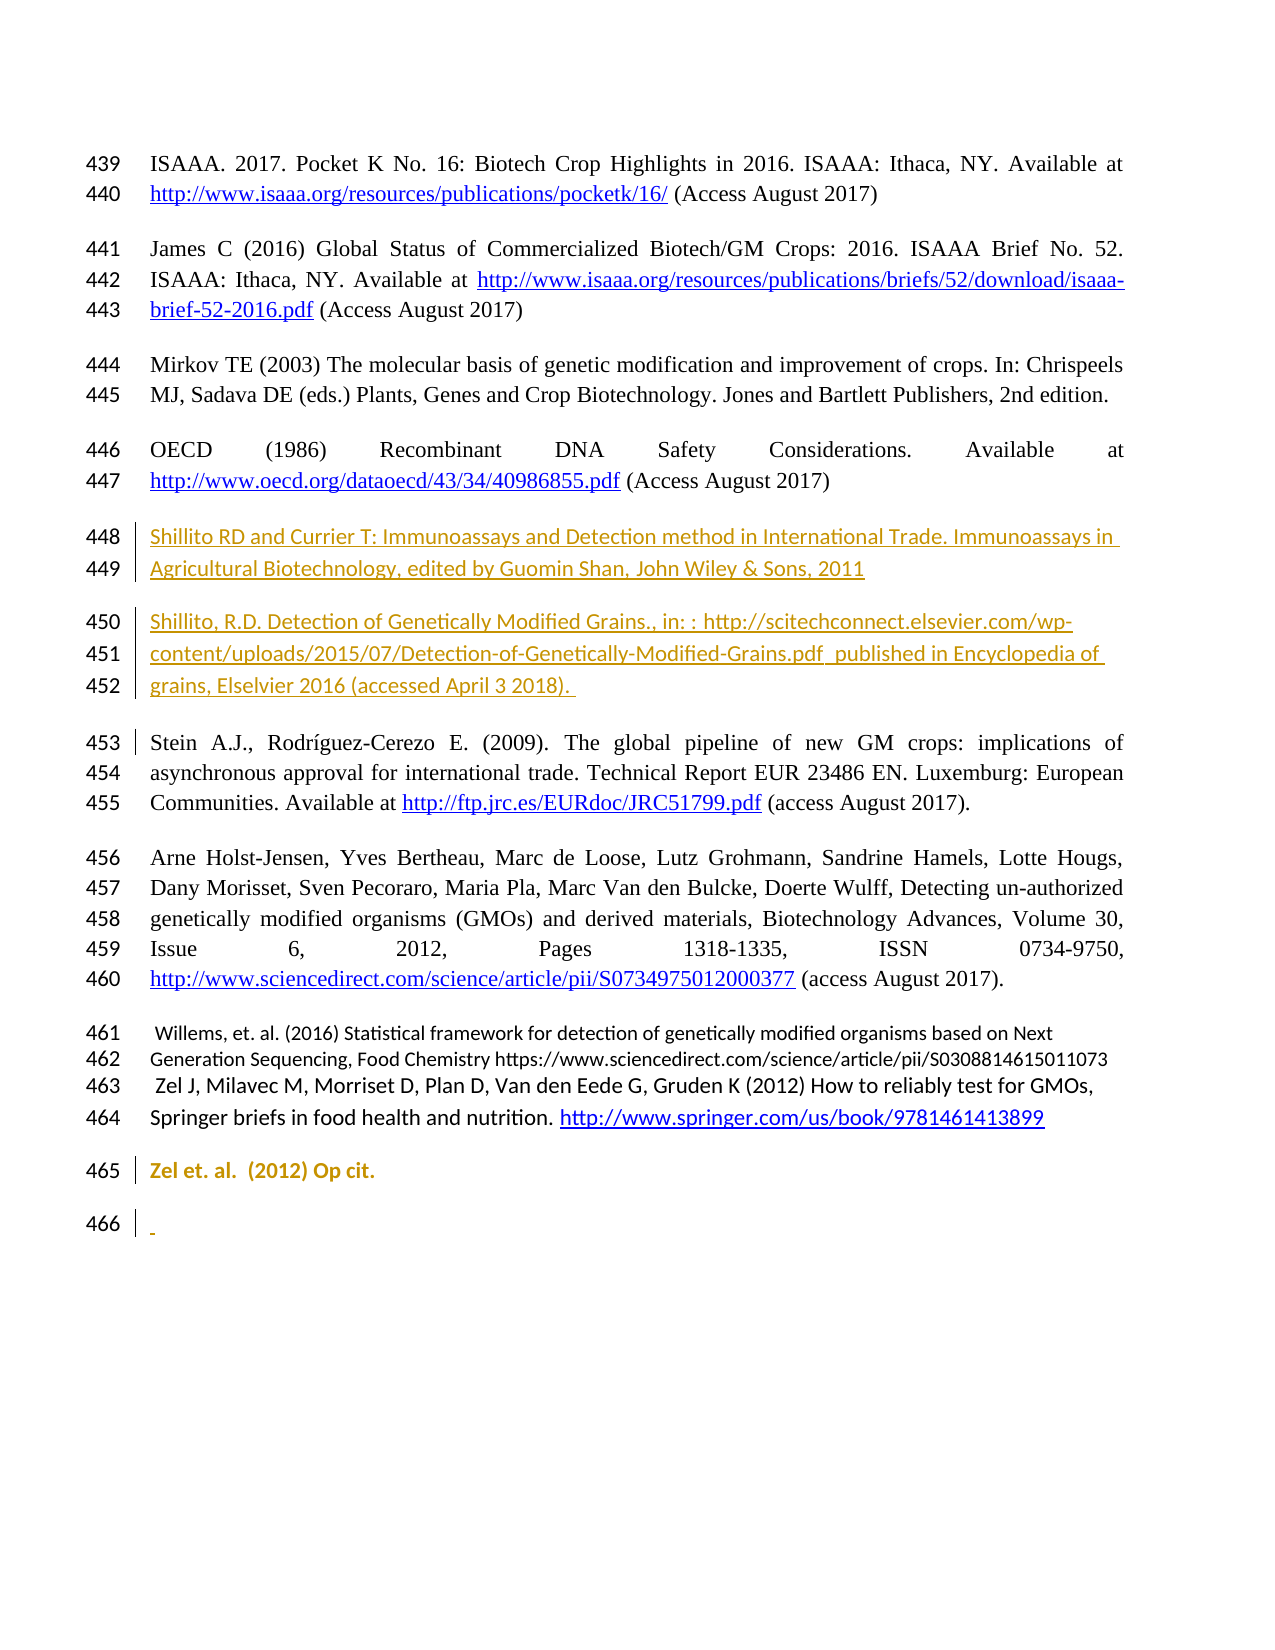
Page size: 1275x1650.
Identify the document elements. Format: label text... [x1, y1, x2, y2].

text Willems, et. al. (2016) Statistical framework for detection of genetically modified organisms based on Next Generation Sequencing, Food Chemistry https://www.sciencedirect.com/science/article/pii/S0308814615011073 [150, 1020, 1125, 1071]
text Stein A.J., Rodríguez-Cerezo E. (2009). The global pipeline of new GM crops: implications of asynchronous approval for international trade. Technical Report EUR 23486 EN. Luxemburg: European Communities. Available at http://ftp.jrc.es/EURdoc/JRC51799.pdf (access August 2017). [150, 729, 1125, 815]
text Zel J, Milavec M, Morriset D, Plan D, Van den Eede G, Gruden K (2012) How to reliably test for GMOs, Springer briefs in food health and nutrition. http://www.springer.com/us/book/9781461413899 [150, 1071, 1125, 1131]
text Zel et. al. (2012) Op cit. [150, 1156, 1125, 1184]
text ISAAA. 2017. Pocket K No. 16: Biotech Crop Highlights in 2016. ISAAA: Ithaca, NY. Available at http://www.isaaa.org/resources/publications/pocketk/16/ (Access August 2017) [150, 150, 1125, 207]
text James C (2016) Global Status of Commercialized Biotech/GM Crops: 2016. ISAAA Brief No. 52. ISAAA: Ithaca, NY. Available at http://www.isaaa.org/resources/publications/briefs/52/download/isaaa-brief-52-2016.pdf (Access August 2017) [150, 235, 1125, 322]
text OECD (1986) Recombinant DNA Safety Considerations. Available at http://www.oecd.org/dataoecd/43/34/40986855.pdf (Access August 2017) [150, 436, 1125, 493]
text Arne Holst-Jensen, Yves Bertheau, Marc de Loose, Lutz Grohmann, Sandrine Hamels, Lotte Hougs, Dany Morisset, Sven Pecoraro, Maria Pla, Marc Van den Bulcke, Doerte Wulff, Detecting un-authorized genetically modified organisms (GMOs) and derived materials, Biotechnology Advances, Volume 30, Issue 6, 2012, Pages 1318-1335, ISSN 0734-9750, http://www.sciencedirect.com/science/article/pii/S0734975012000377 (access August 2017). [150, 844, 1125, 991]
text Mirkov TE (2003) The molecular basis of genetic modification and improvement of crops. In: Chrispeels MJ, (eds.) Plants, Genes and Crop Biotechnology. Jones and Bartlett Publishers, 2nd edition. [150, 351, 1125, 408]
